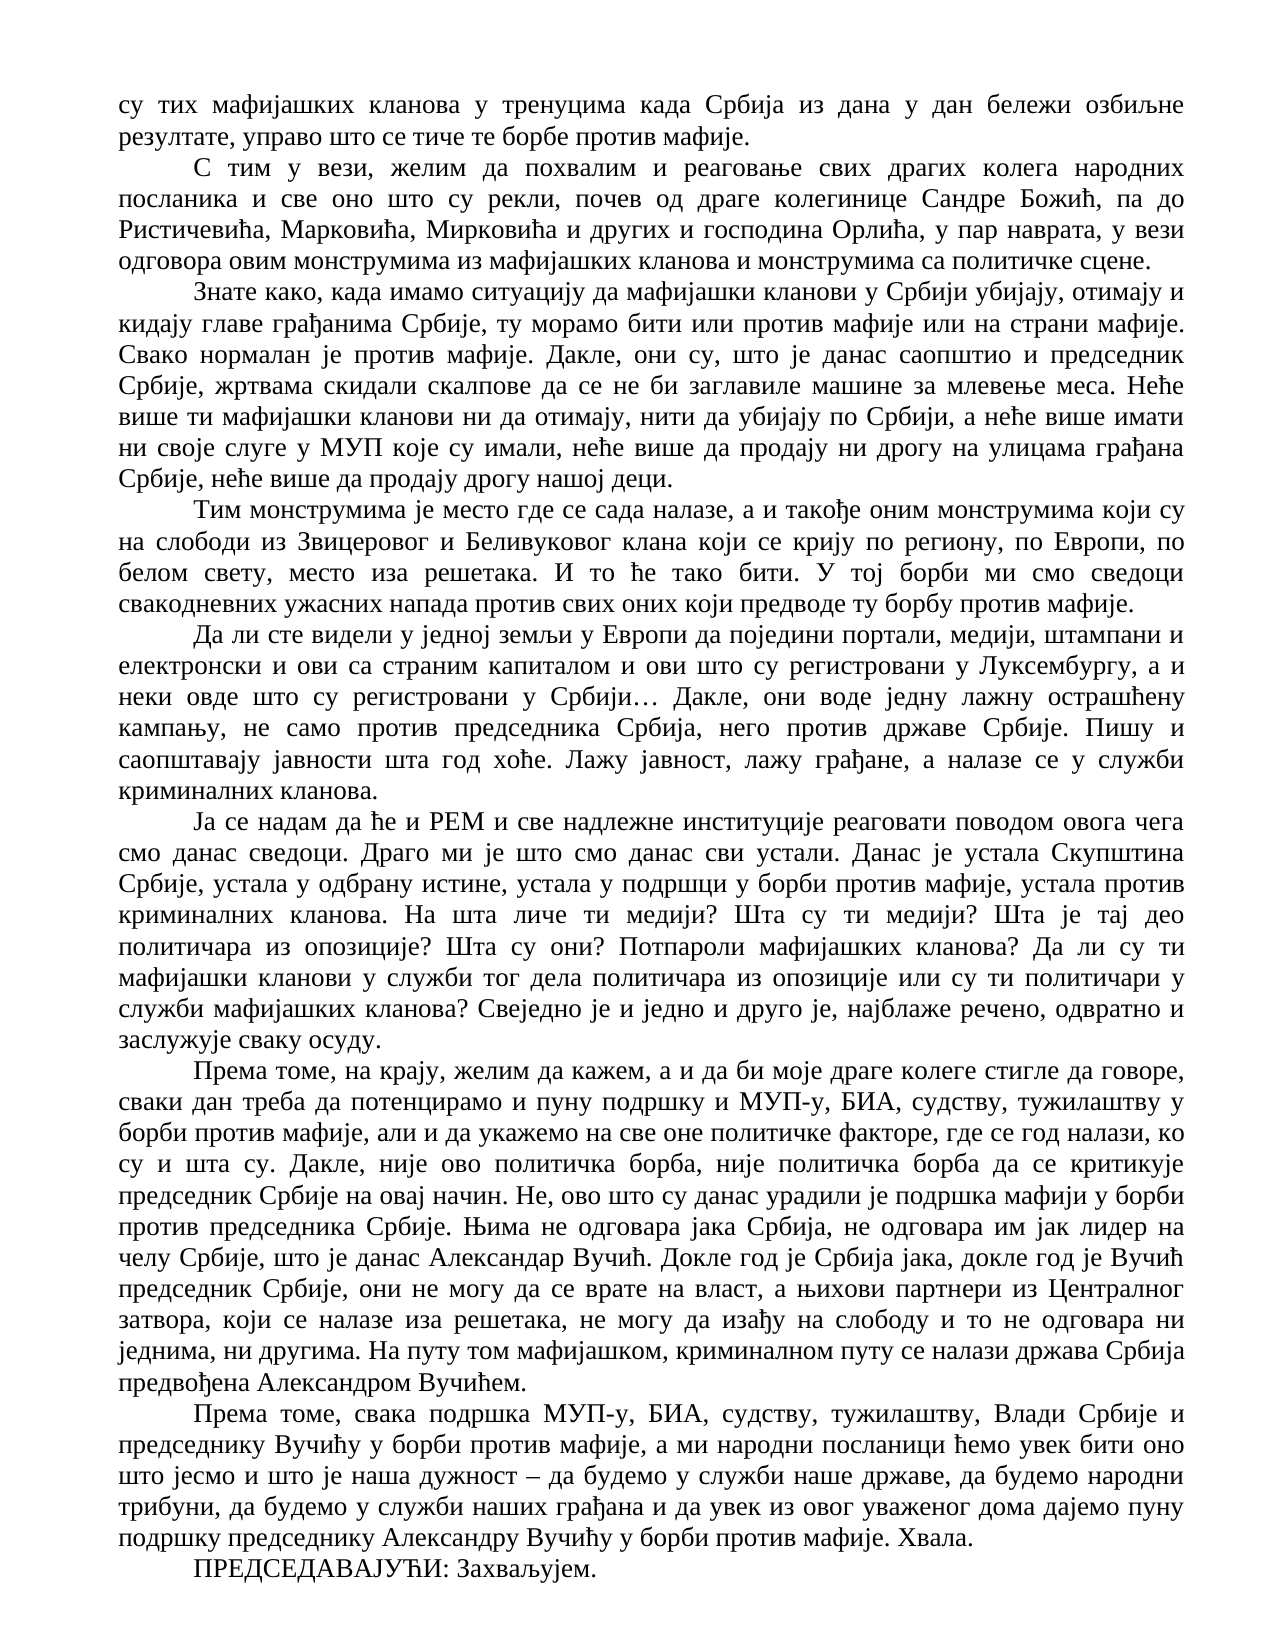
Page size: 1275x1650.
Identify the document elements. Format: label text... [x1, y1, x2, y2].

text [118, 89, 1186, 151]
text С тим у вези, желим да похвалим и реаговање свих драгих колега народних посланика и све оно што су рекли, почев од драге колегинице Сандре Божић, па до Ристичевића, Марковића, Мирковића и других и господина Орлића, у пар наврата, у вези одговора овим монструмима из мафијашких кланова и монструмима са политичке сцене. [118, 151, 1186, 276]
text Према томе, свака подршка МУП-у, БИА, судству, тужилаштву, Влади Србије и председнику Вучићу у борби против мафије, а ми народни посланици ћемо увек бити оно што јесмо и што је наша дужност – да будемо у служби наше државе, да будемо народни трибуни, да будемо у служби наших грађана и да увек из овог уваженог дома дајемо пуну подршку председнику Александру Вучићу у борби против мафије. Хвала. [118, 1397, 1186, 1552]
text Да ли сте видели у једној земљи у Европи да поједини портали, медији, штампани и електронски и ови са страним капиталом и ови што су регистровани у Луксембургу, а и неки овде што су регистровани у Србији… Дакле, они воде једну лажну острашћену кампању, не само против председника Србија, него против државе Србије. Пишу и саопштавају јавности шта год хоће. Лажу јавност, лажу грађане, а налазе се у служби криминалних кланова. [118, 618, 1186, 805]
text Тим монструмима је место где се сада налазе, а и такође оним монструмима који су на слободи из Звицеровог и Беливуковог клана који се крију по региону, по Европи, по белом свету, место иза решетака. И то ће тако бити. У тој борби ми смо сведоци свакодневних ужасних напада против свих оних који предводе ту борбу против мафије. [118, 493, 1186, 618]
text ПРЕДСЕДАВАЈУЋИ: Захваљујем. [118, 1552, 1186, 1584]
text Према томе, на крају, желим да кажем, а и да би моје драге колеге стигле да говоре, сваки дан треба да потенцирамо и пуну подршку и МУП-у, БИА, судству, тужилаштву у борби против мафије, али и да укажемо на све оне политичке факторе, где се год налази, ко су и шта су. Дакле, није ово политичка борба, није политичка борба да се критикује председник Србије на овај начин. Не, ово што су данас урадили је подршка мафији у борби против председника Србије. Њима не одговара јака Србија, не одговара им јак лидер на челу Србије, што је данас Александар Вучић. Докле год је Србија јака, докле год је Вучић председник Србије, они не могу да се врате на власт, а њихови партнери из Централног затвора, који се налазе иза решетака, не могу да изађу на слободу и то не одговара ни једнима, ни другима. На путу том мафијашком, криминалном путу се налази држава Србија предвођена Александром Вучићем. [118, 1054, 1186, 1397]
text Знате како, када имамо ситуацију да мафијашки кланови у Србији убијају, отимају и кидају главе грађанима Србије, ту морамо бити или против мафије или на страни мафије. Свако нормалан је против мафије. Дакле, они су, што је данас саопштио и председник Србије, жртвама скидали скалпове да се не би заглавиле машине за млевење меса. Неће више ти мафијашки кланови ни да отимају, нити да убијају по Србији, а неће више имати ни своје слуге у МУП које су имали, неће више да продају ни дрогу на улицама грађана Србије, неће више да продају дрогу нашој деци. [118, 276, 1186, 493]
text Ја се надам да ће и РЕМ и све надлежне институције реаговати поводом овога чега смо данас сведоци. Драго ми је што смо данас сви устали. Данас је устала Скупштина Србије, устала у одбрану истине, устала у подршци у борби против мафије, устала против криминалних кланова. На шта личе ти медији? Шта су ти медији? Шта је тај део политичара из опозиције? Шта су они? Потпароли мафијашких кланова? Да ли су ти мафијашки кланови у служби тог дела политичара из опозиције или су ти политичари у служби мафијашких кланова? Свеједно је и једно и друго је, најблаже речено, одвратно и заслужује сваку осуду. [118, 805, 1186, 1054]
